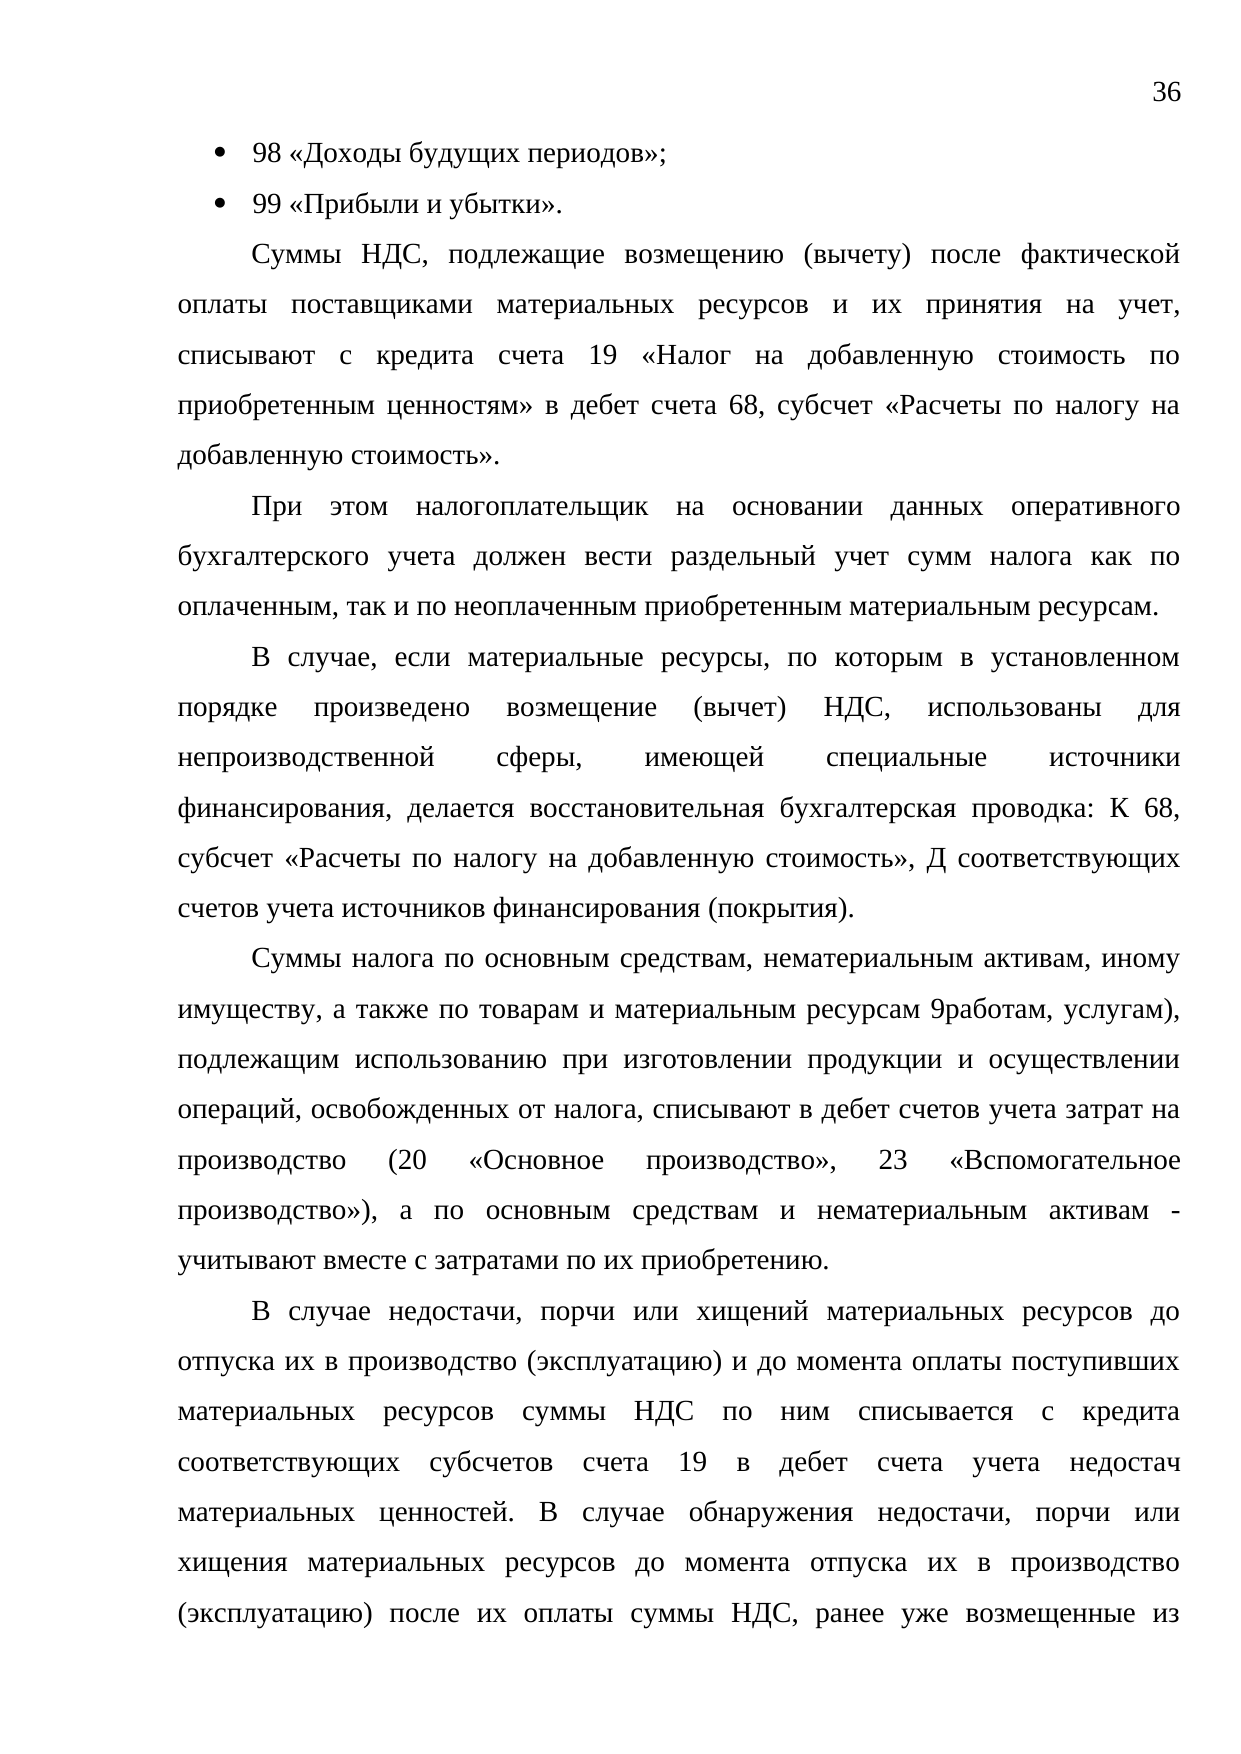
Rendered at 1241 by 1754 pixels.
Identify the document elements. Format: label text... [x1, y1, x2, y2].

text В случае, если материальные ресурсы, по которым в установленном порядке произведено возмещение (вычет) ндС, использованы для непроизводственной сферы, имеющей специальные источники финансирования, делается восстановительная бухгалтерская проводка: К 68, субсчет «Расчеты по налогу на добавленную стоимость», Д соответствующих счетов учета источников финансирования (покрытия). [177, 639, 1181, 924]
list 99 «Прибыли и убытки». [215, 186, 1181, 219]
list 98 «Доходы будущих периодов»; [215, 135, 1181, 169]
text Суммы НДС, подлежащие возмещению (вычету) после фактической оплаты поставщиками материальных ресурсов и их принятия на учет, списывают с кредита счета 19 «Налог на добавленную стоимость по приобретенным ценностям» в дебет счета 68, субсчет «Расчеты по налогу на добавленную стоимость». [177, 236, 1181, 471]
text Суммы налога по основным средствам, нематериальным активам, иному имуществу, а также по товарам и материальным ресурсам 9работам, услугам), подлежащим использованию при изготовлении продукции и осуществлении операций, освобожденных от налога, списывают в дебет счетов учета затрат на производство (20 «Основное производство», 23 «Вспомогательное производство»), а по основным средствам и нематериальным активам - учитывают вместе с затратами по их приобретению. [177, 941, 1181, 1276]
text При этом налогоплательщик на основании данных оперативного бухгалтерского учета должен вести раздельный учет сумм налога как по оплаченным, так и по неоплаченным приобретенным материальным ресурсам. [177, 488, 1181, 622]
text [177, 1293, 1181, 1628]
